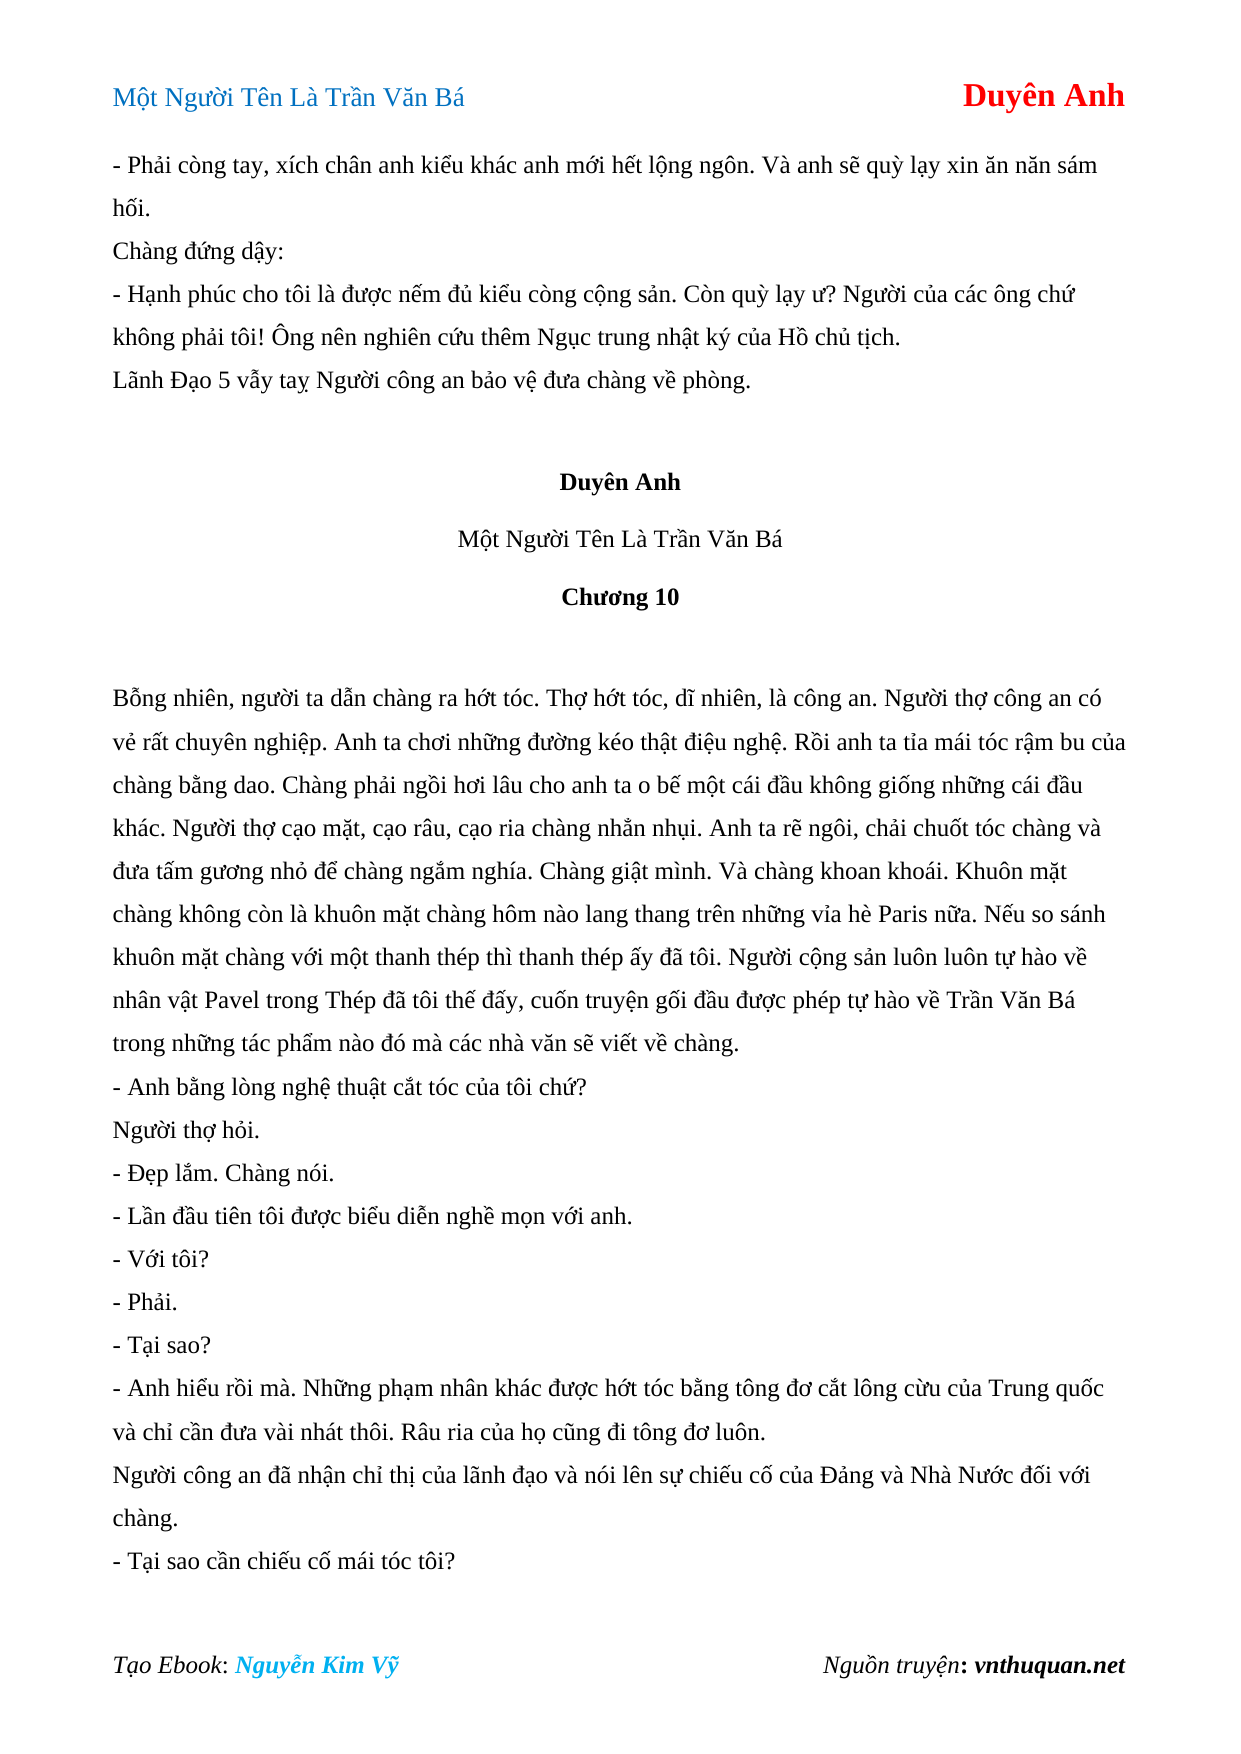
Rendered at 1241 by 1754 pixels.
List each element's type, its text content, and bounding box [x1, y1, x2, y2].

text Một Người Tên Là Trần Văn Bá [112, 524, 1128, 553]
text Chương 10 [112, 582, 1128, 611]
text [112, 640, 1128, 1575]
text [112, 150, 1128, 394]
text Duyên Anh [112, 467, 1128, 495]
